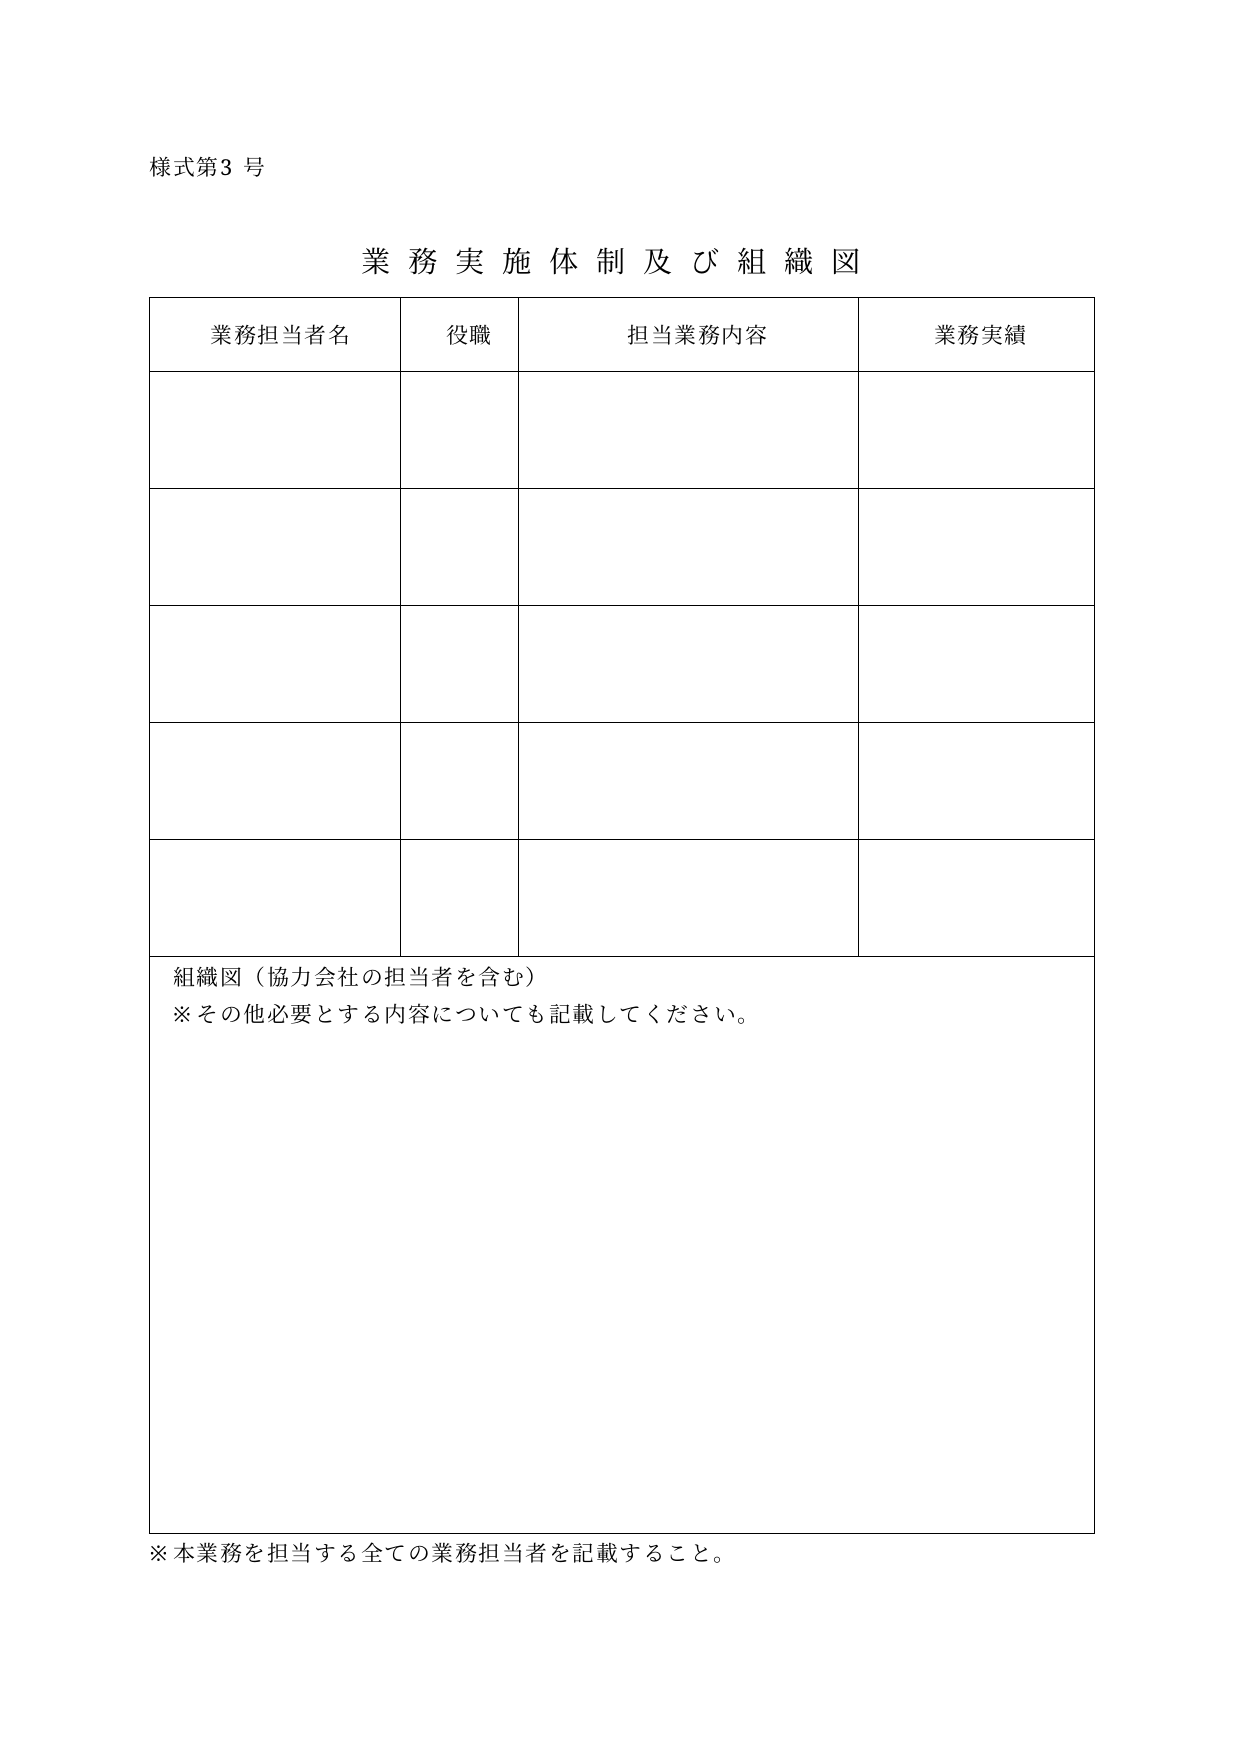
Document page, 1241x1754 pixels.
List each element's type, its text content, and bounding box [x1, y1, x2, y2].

table_cell [859, 723, 1094, 839]
table_cell [401, 723, 518, 839]
table_cell [859, 372, 1094, 488]
table_cell [401, 489, 518, 605]
table_header 役職 [401, 298, 518, 371]
text 業務実施体制及び組織図 [149, 222, 1091, 297]
table_cell [859, 840, 1094, 956]
table_cell [150, 372, 400, 488]
text ※本業務を担当する全ての業務担当者を記載すること。 [149, 1534, 1091, 1571]
table_header 担当業務内容 [519, 298, 858, 371]
table_header 業務担当者名 [150, 298, 400, 371]
text 様式第3号 [149, 148, 1091, 185]
table_cell [150, 489, 400, 605]
table_cell [519, 606, 858, 722]
table_cell [401, 840, 518, 956]
table_cell [519, 840, 858, 956]
table_cell [401, 372, 518, 488]
table_cell [401, 606, 518, 722]
table_cell [150, 840, 400, 956]
table_cell [519, 723, 858, 839]
table_cell [150, 606, 400, 722]
table_cell [859, 606, 1094, 722]
table_header 業務実績 [859, 298, 1094, 371]
table_cell [150, 723, 400, 839]
table_cell [519, 489, 858, 605]
table_cell 組織図（協力会社の担当者を含む） ※その他必要とする内容についても記載してください。 [150, 957, 1094, 1532]
table_cell [519, 372, 858, 488]
table_cell [859, 489, 1094, 605]
